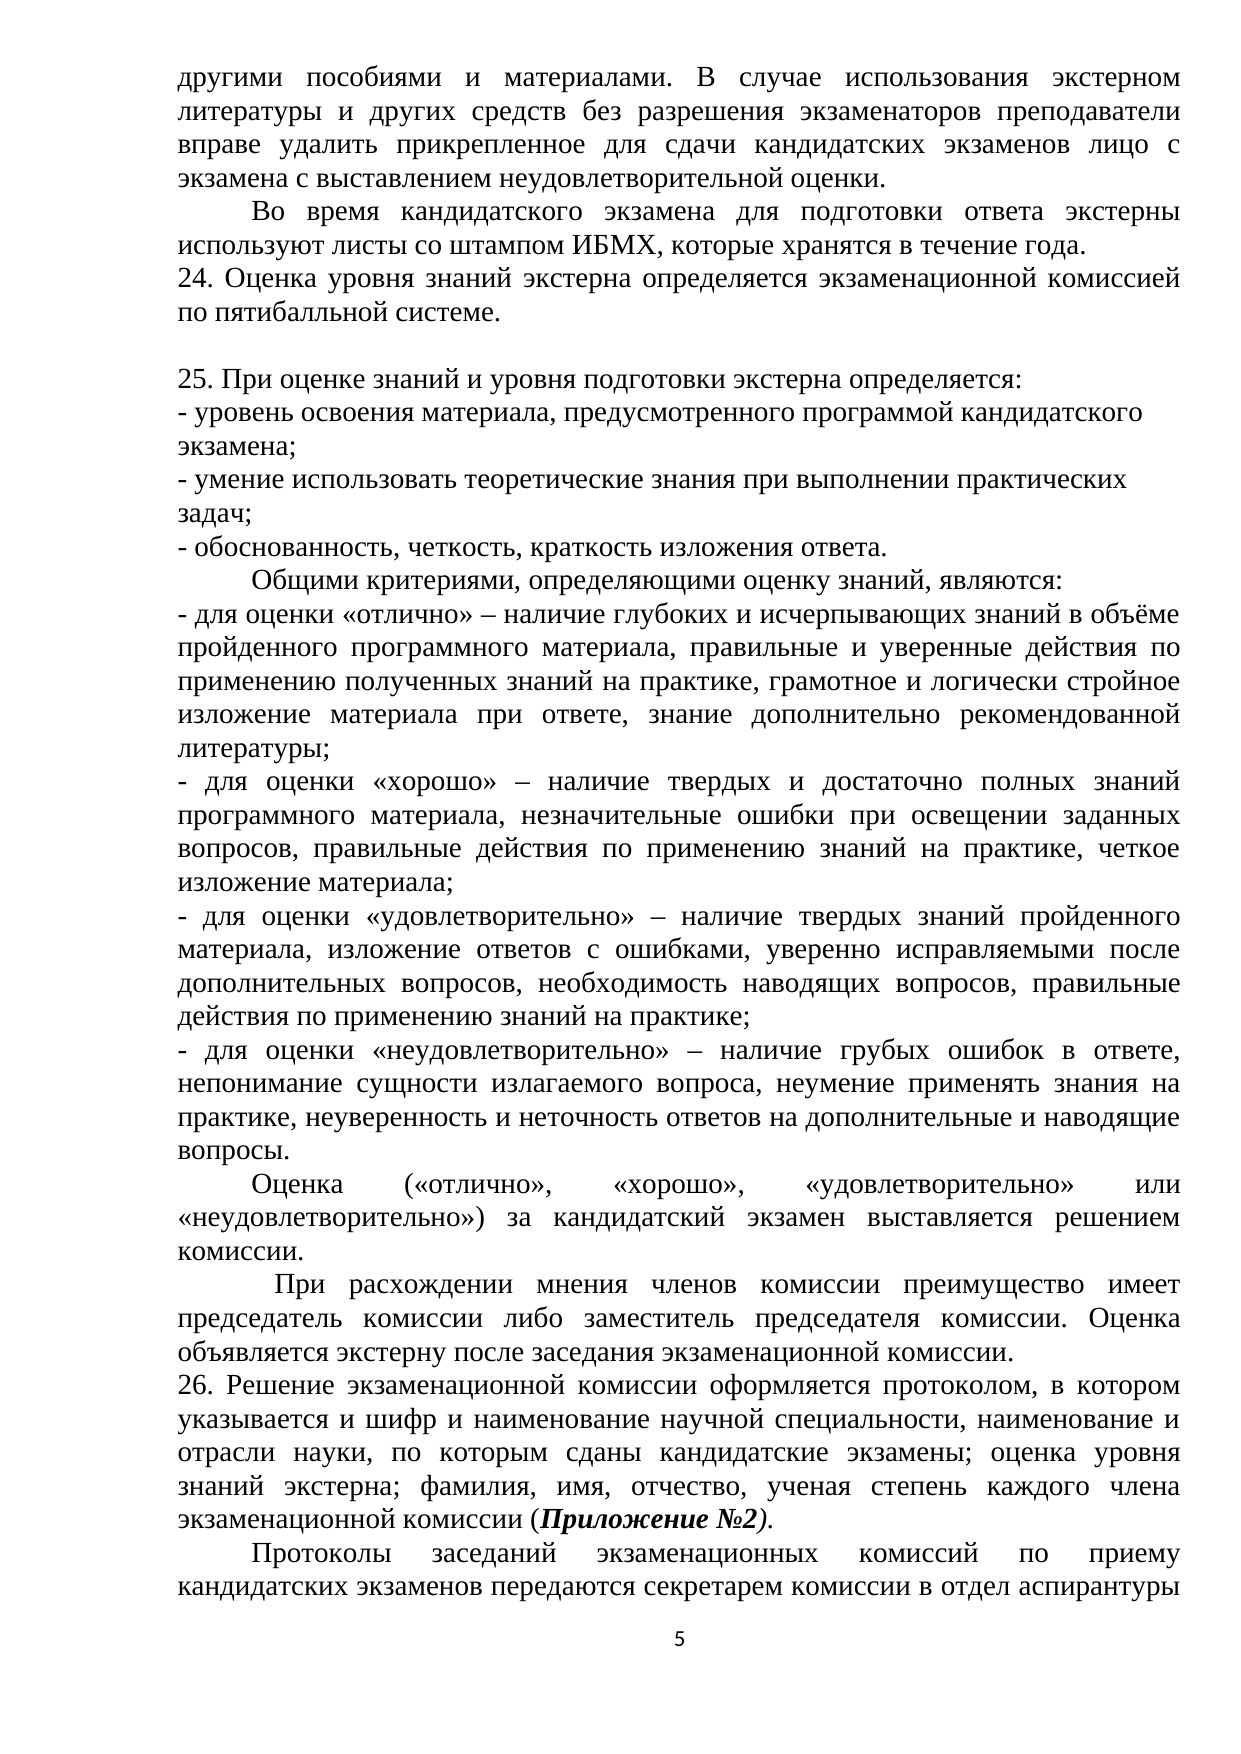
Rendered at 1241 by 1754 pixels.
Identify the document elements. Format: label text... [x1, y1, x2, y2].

text - уровень освоения материала, предусмотренного программой кандидатского экзамена; [177, 394, 1181, 462]
text 24. Оценка уровня знаний экстерна определяется экзаменационной комиссией по пятибалльной системе. [177, 260, 1181, 327]
text - для оценки «хорошо» – наличие твердых и достаточно полных знаний программного материала, незначительные ошибки при освещении заданных вопросов, правильные действия по применению знаний на практике, четкое изложение материала; [177, 763, 1181, 898]
text Оценка («отлично», «хорошо», «удовлетворительно» или «неудовлетворительно») за кандидатский экзамен выставляется решением комиссии. [177, 1166, 1181, 1267]
text Общими критериями, определяющими оценку знаний, являются: [177, 562, 1181, 596]
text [177, 59, 1181, 193]
text - для оценки «неудовлетворительно» – наличие грубых ошибок в ответе, непонимание сущности излагаемого вопроса, неумение применять знания на практике, неуверенность и неточность ответов на дополнительные и наводящие вопросы. [177, 1032, 1181, 1166]
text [177, 1535, 1181, 1602]
text 26. Решение экзаменационной комиссии оформляется протоколом, в котором указывается и шифр и наименование научной специальности, наименование и отрасли науки, по которым сданы кандидатские экзамены; оценка уровня знаний экстерна; фамилия, имя, отчество, ученая степень каждого члена экзаменационной комиссии (Приложение №2). [177, 1367, 1181, 1535]
text - для оценки «отлично» – наличие глубоких и исчерпывающих знаний в объёме пройденного программного материала, правильные и уверенные действия по применению полученных знаний на практике, грамотное и логически стройное изложение материала при ответе, знание дополнительно рекомендованной литературы; [177, 596, 1181, 763]
text - для оценки «удовлетворительно» – наличие твердых знаний пройденного материала, изложение ответов с ошибками, уверенно исправляемыми после дополнительных вопросов, необходимость наводящих вопросов, правильные действия по применению знаний на практике; [177, 898, 1181, 1032]
text При расхождении мнения членов комиссии преимущество имеет председатель комиссии либо заместитель председателя комиссии. Оценка объявляется экстерну после заседания экзаменационной комиссии. [177, 1267, 1181, 1367]
text - обоснованность, четкость, краткость изложения ответа. [177, 529, 1181, 562]
text - умение использовать теоретические знания при выполнении практических задач; [177, 462, 1181, 529]
text Во время кандидатского экзамена для подготовки ответа экстерны используют листы со штампом ИБМХ, которые хранятся в течение года. [177, 193, 1181, 260]
text 25. При оценке знаний и уровня подготовки экстерна определяется: [177, 361, 1181, 394]
